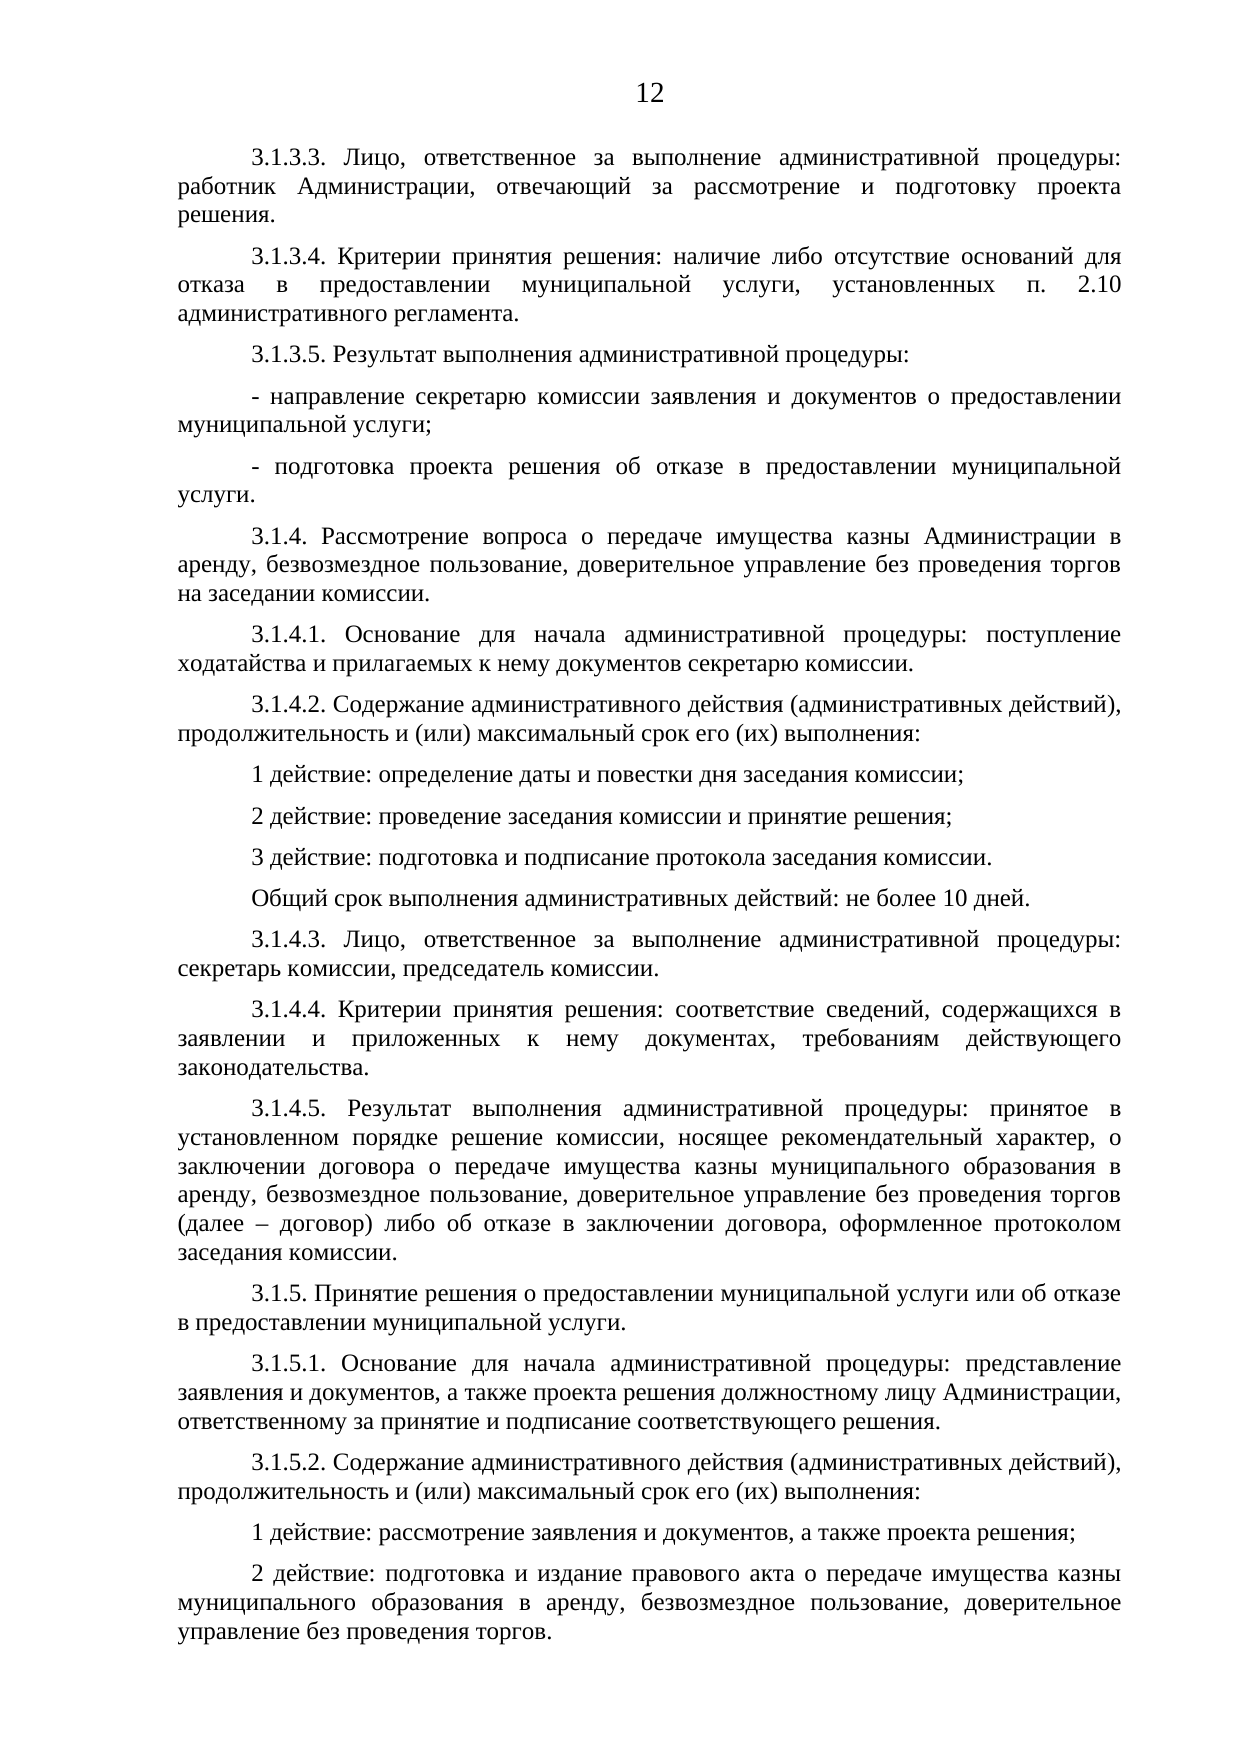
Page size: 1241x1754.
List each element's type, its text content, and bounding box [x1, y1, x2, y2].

text 3.1.4. Рассмотрение вопроса о передаче имущества казны Администрации в аренду, безвозмездное пользование, доверительное управление без проведения торгов на заседании комиссии. [177, 521, 1122, 607]
text 3.1.5. Принятие решения о предоставлении муниципальной услуги или об отказе в предоставлении муниципальной услуги. [177, 1278, 1122, 1336]
text 3.1.3.4. Критерии принятия решения: наличие либо отсутствие оснований для отказа в предоставлении муниципальной услуги, установленных п. 2.10 административного регламента. [177, 241, 1122, 327]
text Общий срок выполнения административных действий: не более 10 дней. [177, 883, 1122, 912]
text 3.1.3.3. Лицо, ответственное за выполнение административной процедуры: работник Администрации, отвечающий за рассмотрение и подготовку проекта решения. [177, 142, 1122, 228]
text 1 действие: определение даты и повестки дня заседания комиссии; [177, 759, 1122, 788]
text - подготовка проекта решения об отказе в предоставлении муниципальной услуги. [177, 451, 1122, 508]
text 2 действие: подготовка и издание правового акта о передаче имущества казны муниципального образования в аренду, безвозмездное пользование, доверительное управление без проведения торгов. [177, 1558, 1122, 1644]
text 2 действие: проведение заседания комиссии и принятие решения; [177, 801, 1122, 829]
text 1 действие: рассмотрение заявления и документов, а также проекта решения; [177, 1517, 1122, 1546]
text 3.1.5.2. Содержание административного действия (административных действий), продолжительность и (или) максимальный срок его (их) выполнения: [177, 1447, 1122, 1504]
text - направление секретарю комиссии заявления и документов о предоставлении муниципальной услуги; [177, 381, 1122, 438]
text 3.1.3.5. Результат выполнения административной процедуры: [177, 339, 1122, 368]
text 3.1.4.3. Лицо, ответственное за выполнение административной процедуры: секретарь комиссии, председатель комиссии. [177, 924, 1122, 982]
text 3.1.4.1. Основание для начала административной процедуры: поступление ходатайства и прилагаемых к нему документов секретарю комиссии. [177, 619, 1122, 677]
text 3 действие: подготовка и подписание протокола заседания комиссии. [177, 842, 1122, 871]
text 3.1.4.2. Содержание административного действия (административных действий), продолжительность и (или) максимальный срок его (их) выполнения: [177, 689, 1122, 747]
text 3.1.4.4. Критерии принятия решения: соответствие сведений, содержащихся в заявлении и приложенных к нему документах, требованиям действующего законодательства. [177, 994, 1122, 1081]
text 3.1.5.1. Основание для начала административной процедуры: представление заявления и документов, а также проекта решения должностному лицу Администрации, ответственному за принятие и подписание соответствующего решения. [177, 1348, 1122, 1434]
text 3.1.4.5. Результат выполнения административной процедуры: принятое в установленном порядке решение комиссии, носящее рекомендательный характер, о заключении договора о передаче имущества казны муниципального образования в аренду, безвозмездное пользование, доверительное управление без проведения торгов (далее – договор) либо об отказе в заключении договора, оформленное протоколом заседания комиссии. [177, 1093, 1122, 1266]
